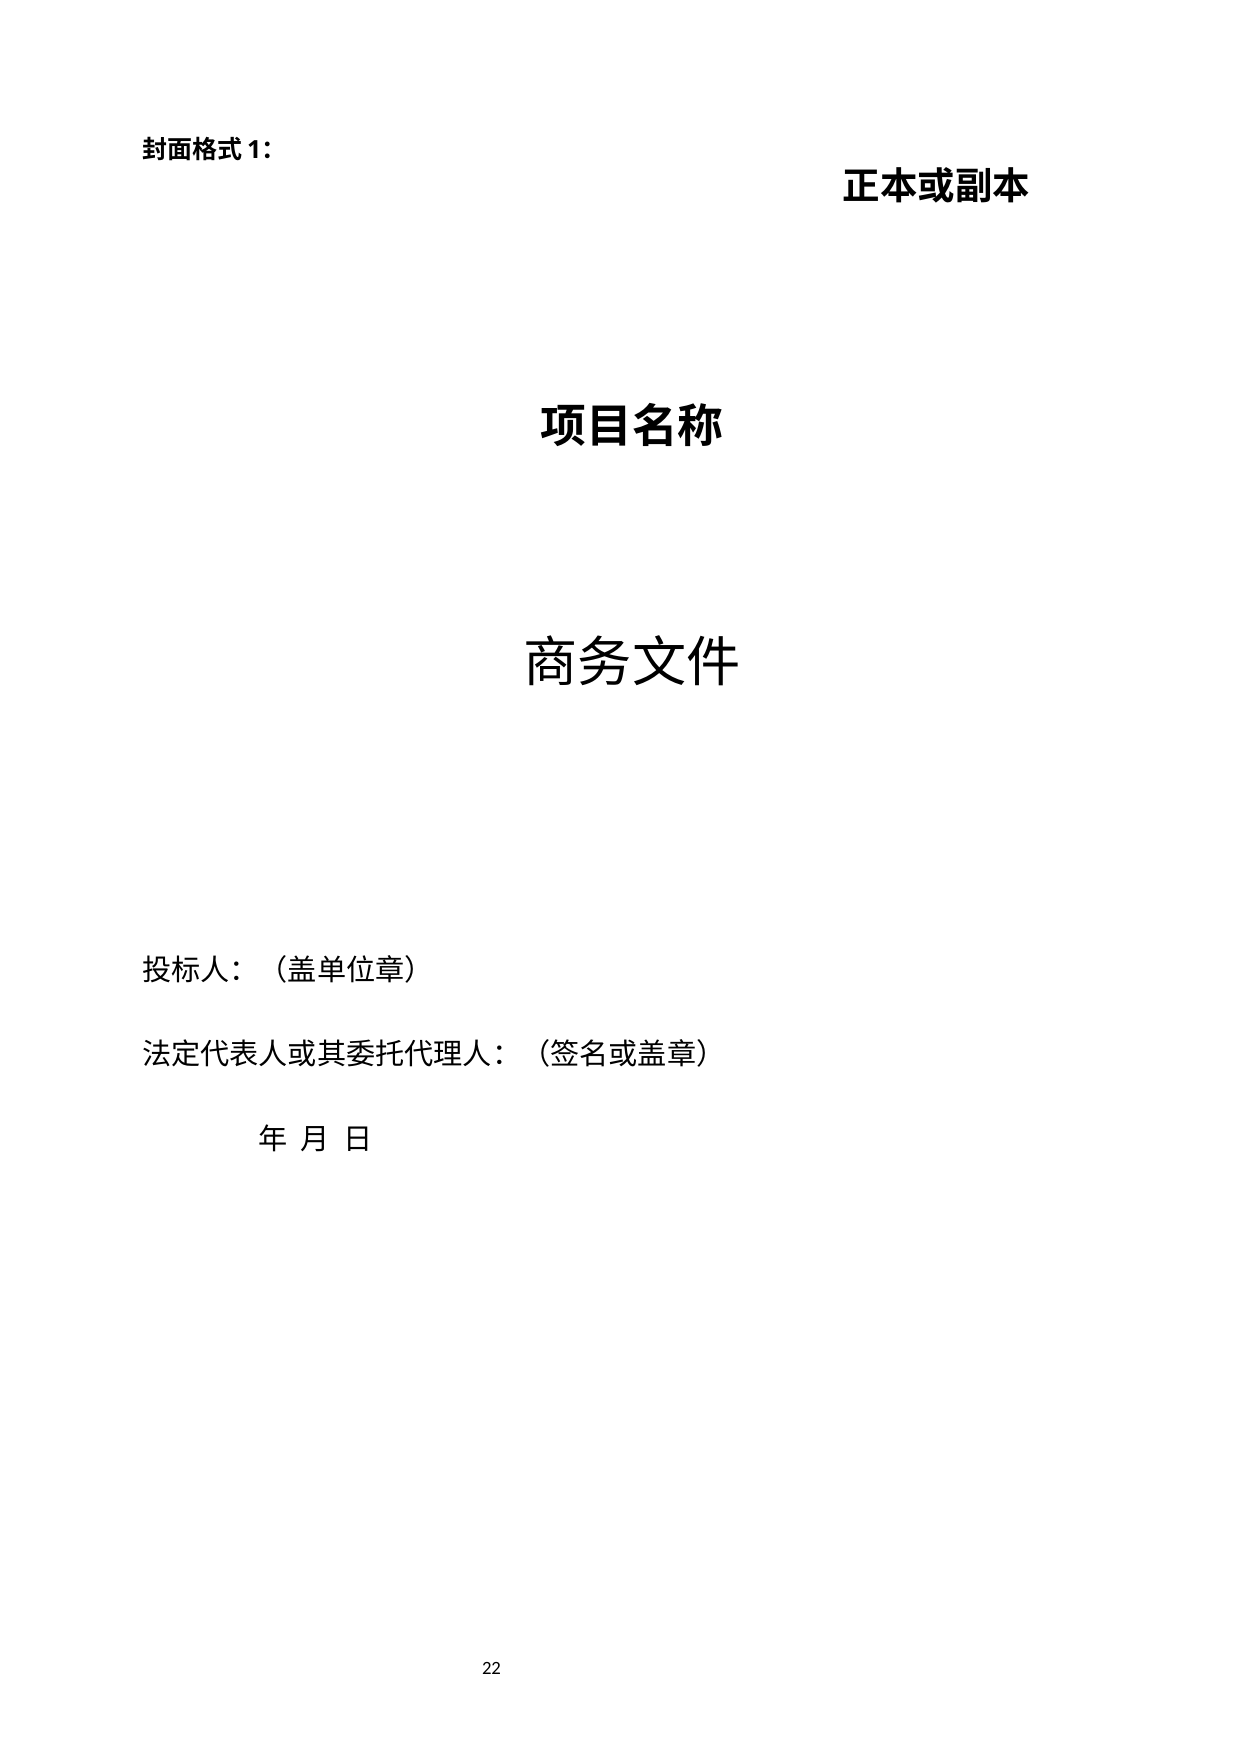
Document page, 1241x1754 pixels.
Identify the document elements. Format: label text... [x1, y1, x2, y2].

text 正本或副本 [142, 166, 1240, 208]
text 年 月 日 [142, 1116, 1122, 1158]
text 项目名称 [142, 389, 1122, 456]
text 商务文件 [142, 618, 1122, 697]
text 法定代表人或其委托代理人：（签名或盖章） [142, 1031, 1122, 1073]
text 封面格式1： [142, 130, 1122, 166]
text 投标人：（盖单位章） [142, 946, 1122, 989]
